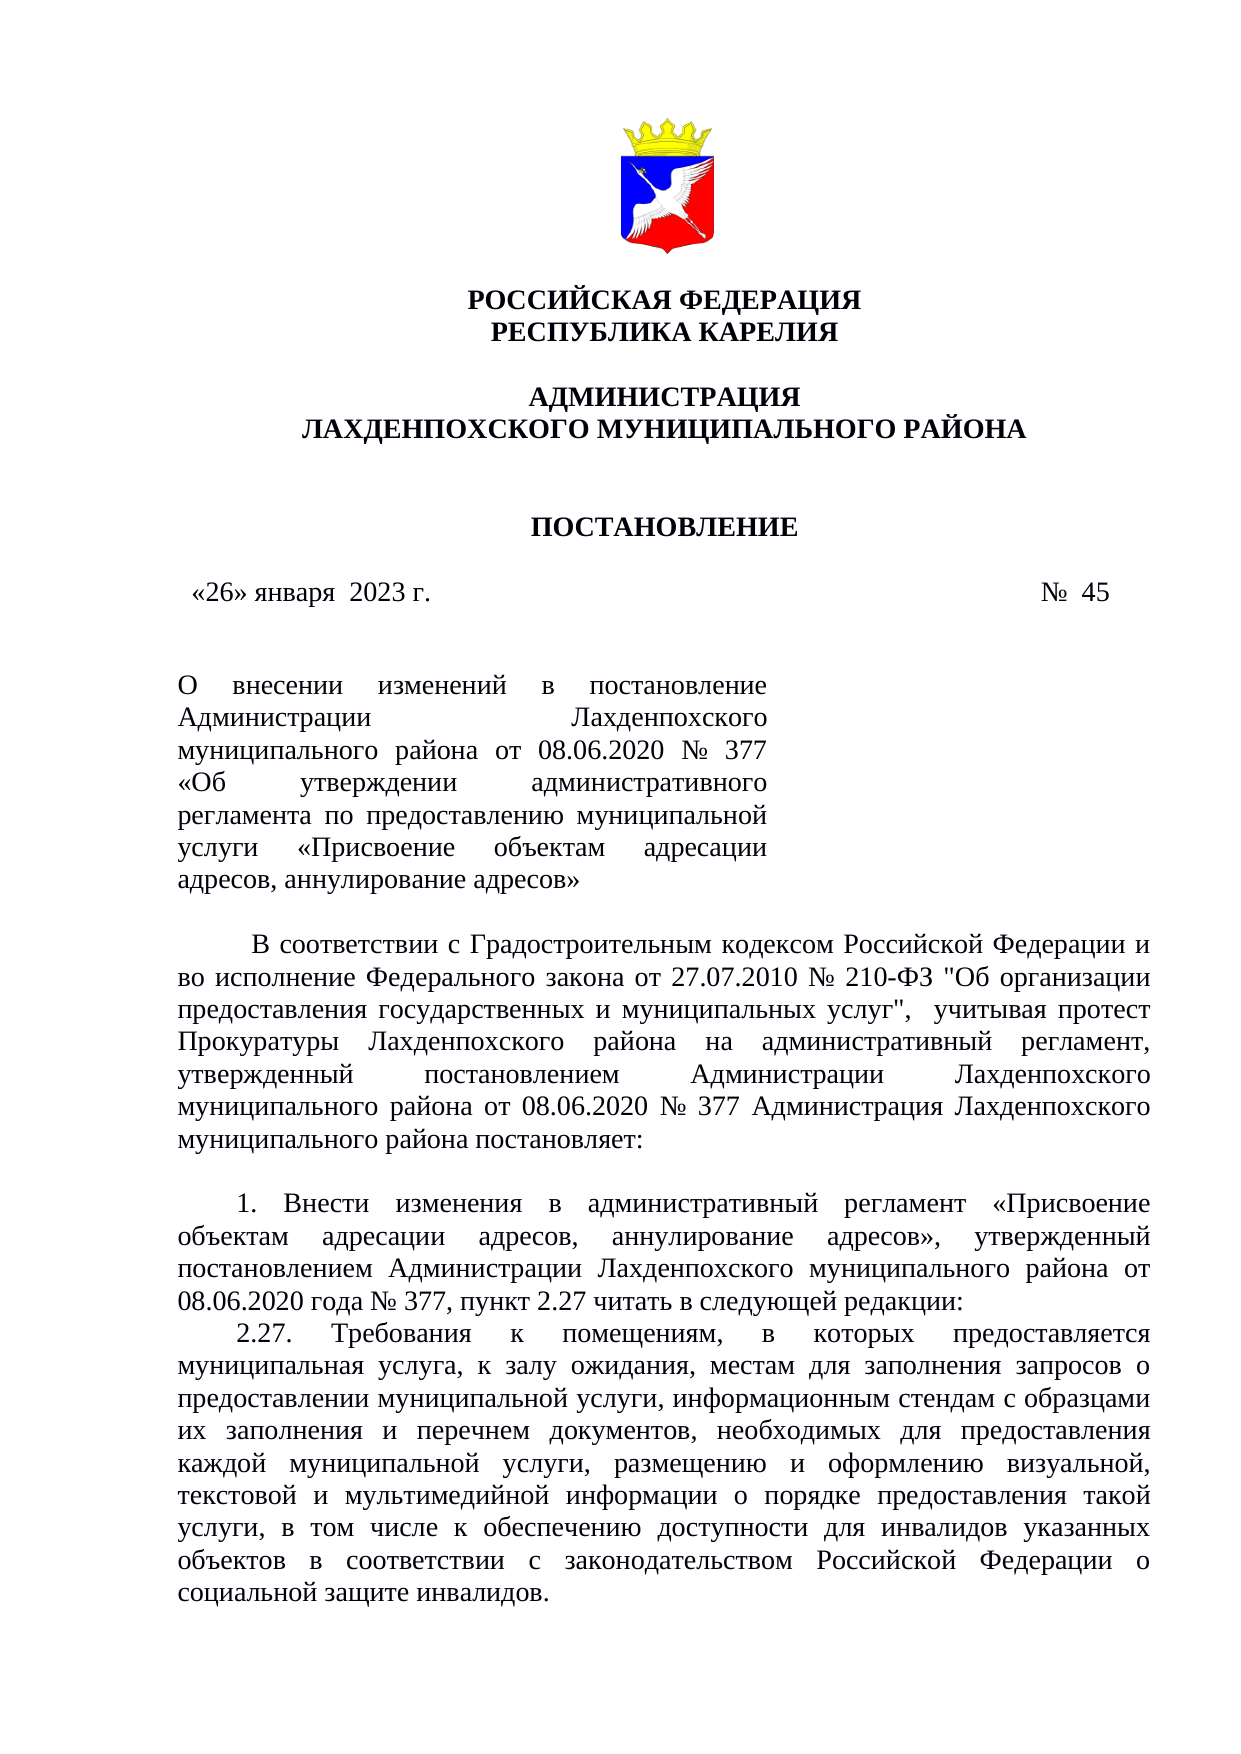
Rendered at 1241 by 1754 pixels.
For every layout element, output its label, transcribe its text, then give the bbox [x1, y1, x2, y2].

text АДМИНИСТРАЦИЯ [177, 380, 1152, 413]
list 1. Внести изменения в административный регламент «Присвоение объектам адресации адресов, аннулирование адресов», утвержденный постановлением Администрации Лахденпохского муниципального района от 08.06.2020 года № 377, пункт 2.27 читать в следующей редакции: [177, 1186, 1152, 1316]
text РОССИЙСКАЯ ФЕДЕРАЦИЯ [177, 283, 1152, 315]
text «26» января 2023 г. № 45 [177, 574, 1152, 607]
text В соответствии с Градостроительным кодексом Российской Федерации и во исполнение Федерального закона от 27.07.2010 № 210-ФЗ "Об организации предоставления государственных и муниципальных услуг", учитывая протест Прокуратуры Лахденпохского района на административный регламент, утвержденный постановлением Администрации Лахденпохского муниципального района от 08.06.2020 № 377 Администрация Лахденпохского муниципального района постановляет: [177, 927, 1152, 1154]
text О внесении изменений в постановление Администрации Лахденпохского муниципального района от 08.06.2020 № 377 «Об утверждении административного регламента по предоставлению муниципальной услуги «Присвоение объектам адресации адресов, аннулирование адресов» [177, 668, 768, 895]
text 2.27. Требования к помещениям, в которых предоставляется муниципальная услуга, к залу ожидания, местам для заполнения запросов о предоставлении муниципальной услуги, информационным стендам с образцами их заполнения и перечнем документов, необходимых для предоставления каждой муниципальной услуги, размещению и оформлению визуальной, текстовой и мультимедийной информации о порядке предоставления такой услуги, в том числе к обеспечению доступности для инвалидов указанных объектов в соответствии с законодательством Российской Федерации о социальной защите инвалидов. [177, 1316, 1152, 1608]
text ПОСТАНОВЛЕНИЕ [177, 510, 1152, 542]
text РЕСПУБЛИКА КАРЕЛИЯ [177, 315, 1152, 348]
text ЛАХДЕНПОХСКОГО МУНИЦИПАЛЬНОГО РАЙОНА [177, 413, 1152, 445]
